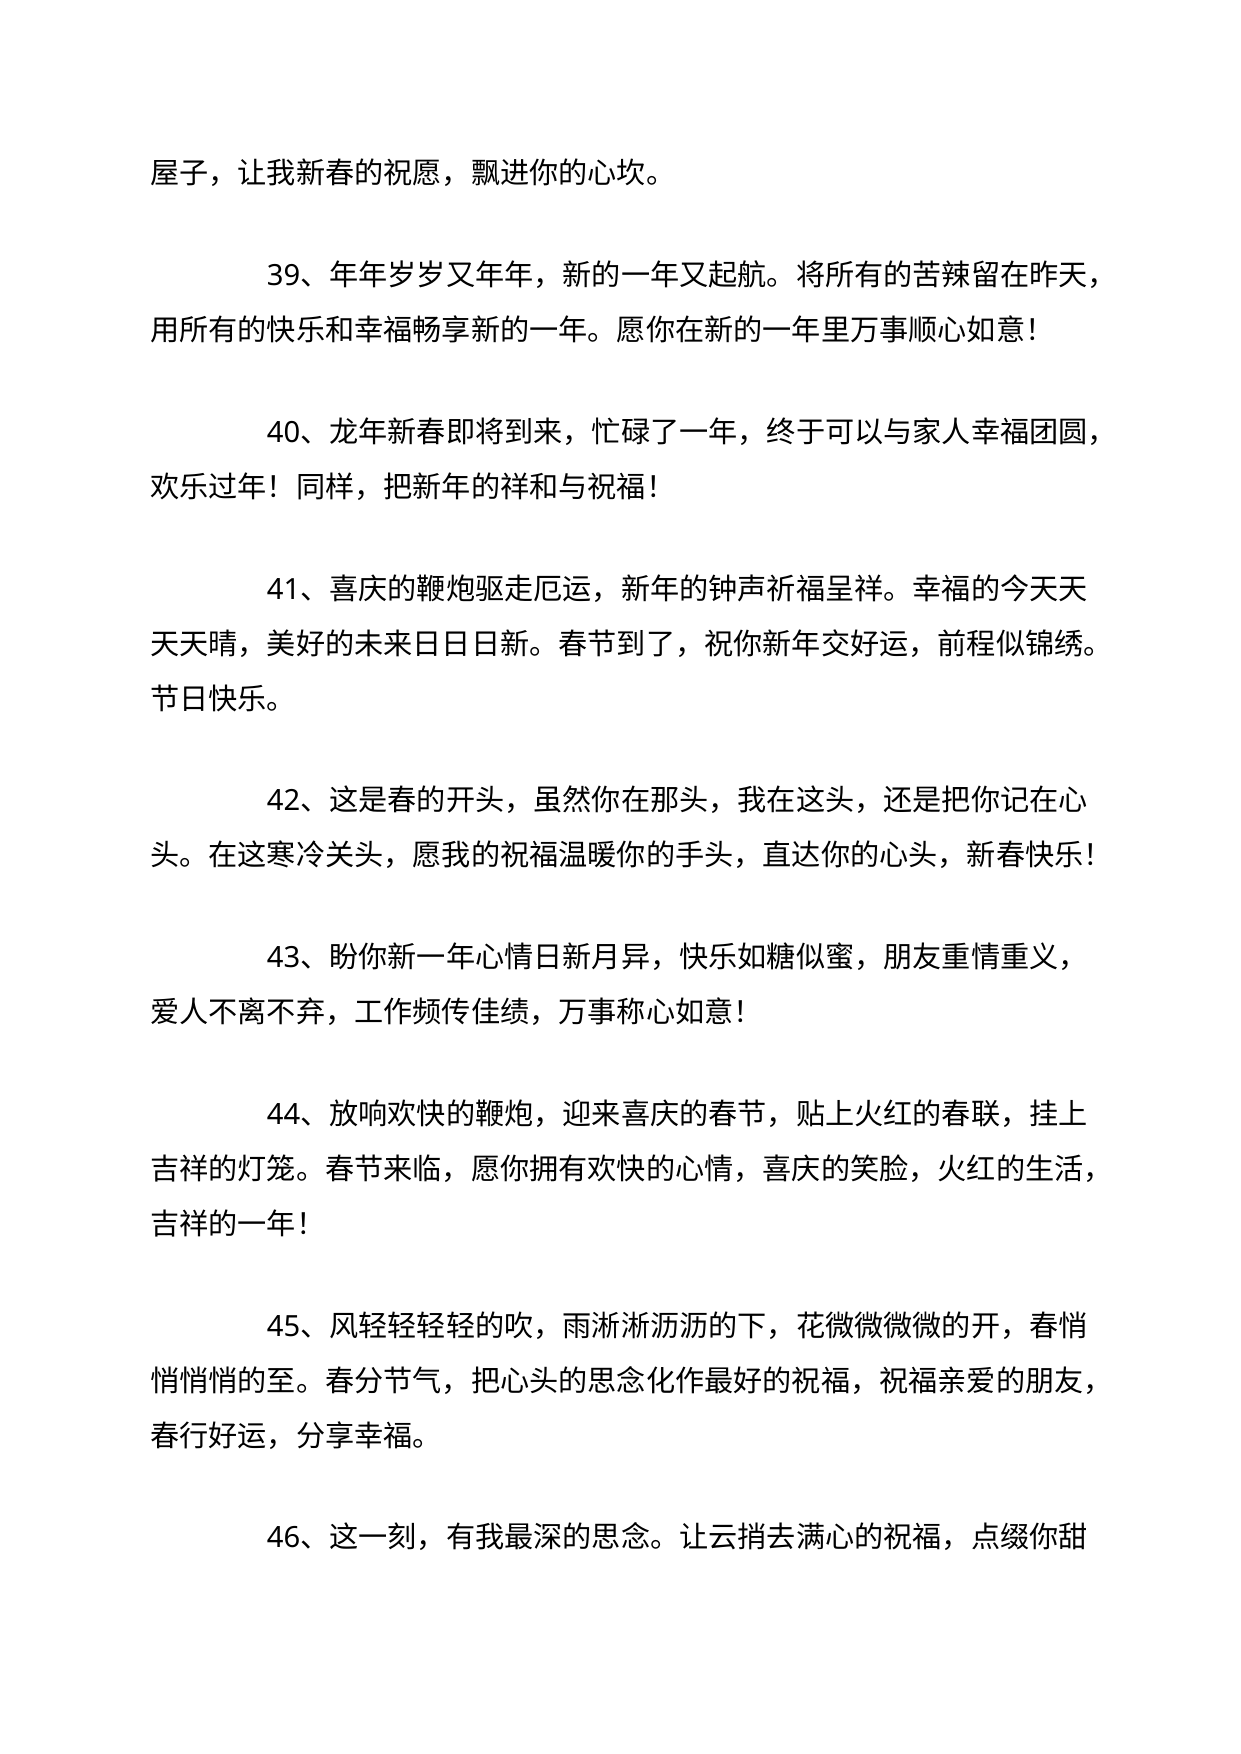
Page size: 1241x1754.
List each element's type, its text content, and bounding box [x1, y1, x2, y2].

text 41、喜庆的鞭炮驱走厄运，新年的钟声祈福呈祥。幸福的今天天天天晴，美好的未来日日日新。春节到了，祝你新年交好运，前程似锦绣。节日快乐。 [150, 565, 1090, 717]
text 43、盼你新一年心情日新月异，快乐如糖似蜜，朋友重情重义，爱人不离不弃，工作频传佳绩，万事称心如意！ [150, 934, 1090, 1031]
text 39、年年岁岁又年年，新的一年又起航。将所有的苦辣留在昨天，用所有的快乐和幸福畅享新的一年。愿你在新的一年里万事顺心如意！ [150, 252, 1090, 349]
text 40、龙年新春即将到来，忙碌了一年，终于可以与家人幸福团圆，欢乐过年！同样，把新年的祥和与祝福！ [150, 408, 1090, 506]
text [150, 150, 1090, 192]
text 44、放响欢快的鞭炮，迎来喜庆的春节，贴上火红的春联，挂上吉祥的灯笼。春节来临，愿你拥有欢快的心情，喜庆的笑脸，火红的生活，吉祥的一年！ [150, 1091, 1090, 1243]
text 42、这是春的开头，虽然你在那头，我在这头，还是把你记在心头。在这寒冷关头，愿我的祝福温暖你的手头，直达你的心头，新春快乐！ [150, 777, 1090, 874]
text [150, 1514, 1090, 1556]
text 45、风轻轻轻轻的吹，雨淅淅沥沥的下，花微微微微的开，春悄悄悄悄的至。春分节气，把心头的思念化作最好的祝福，祝福亲爱的朋友，春行好运，分享幸福。 [150, 1302, 1090, 1454]
